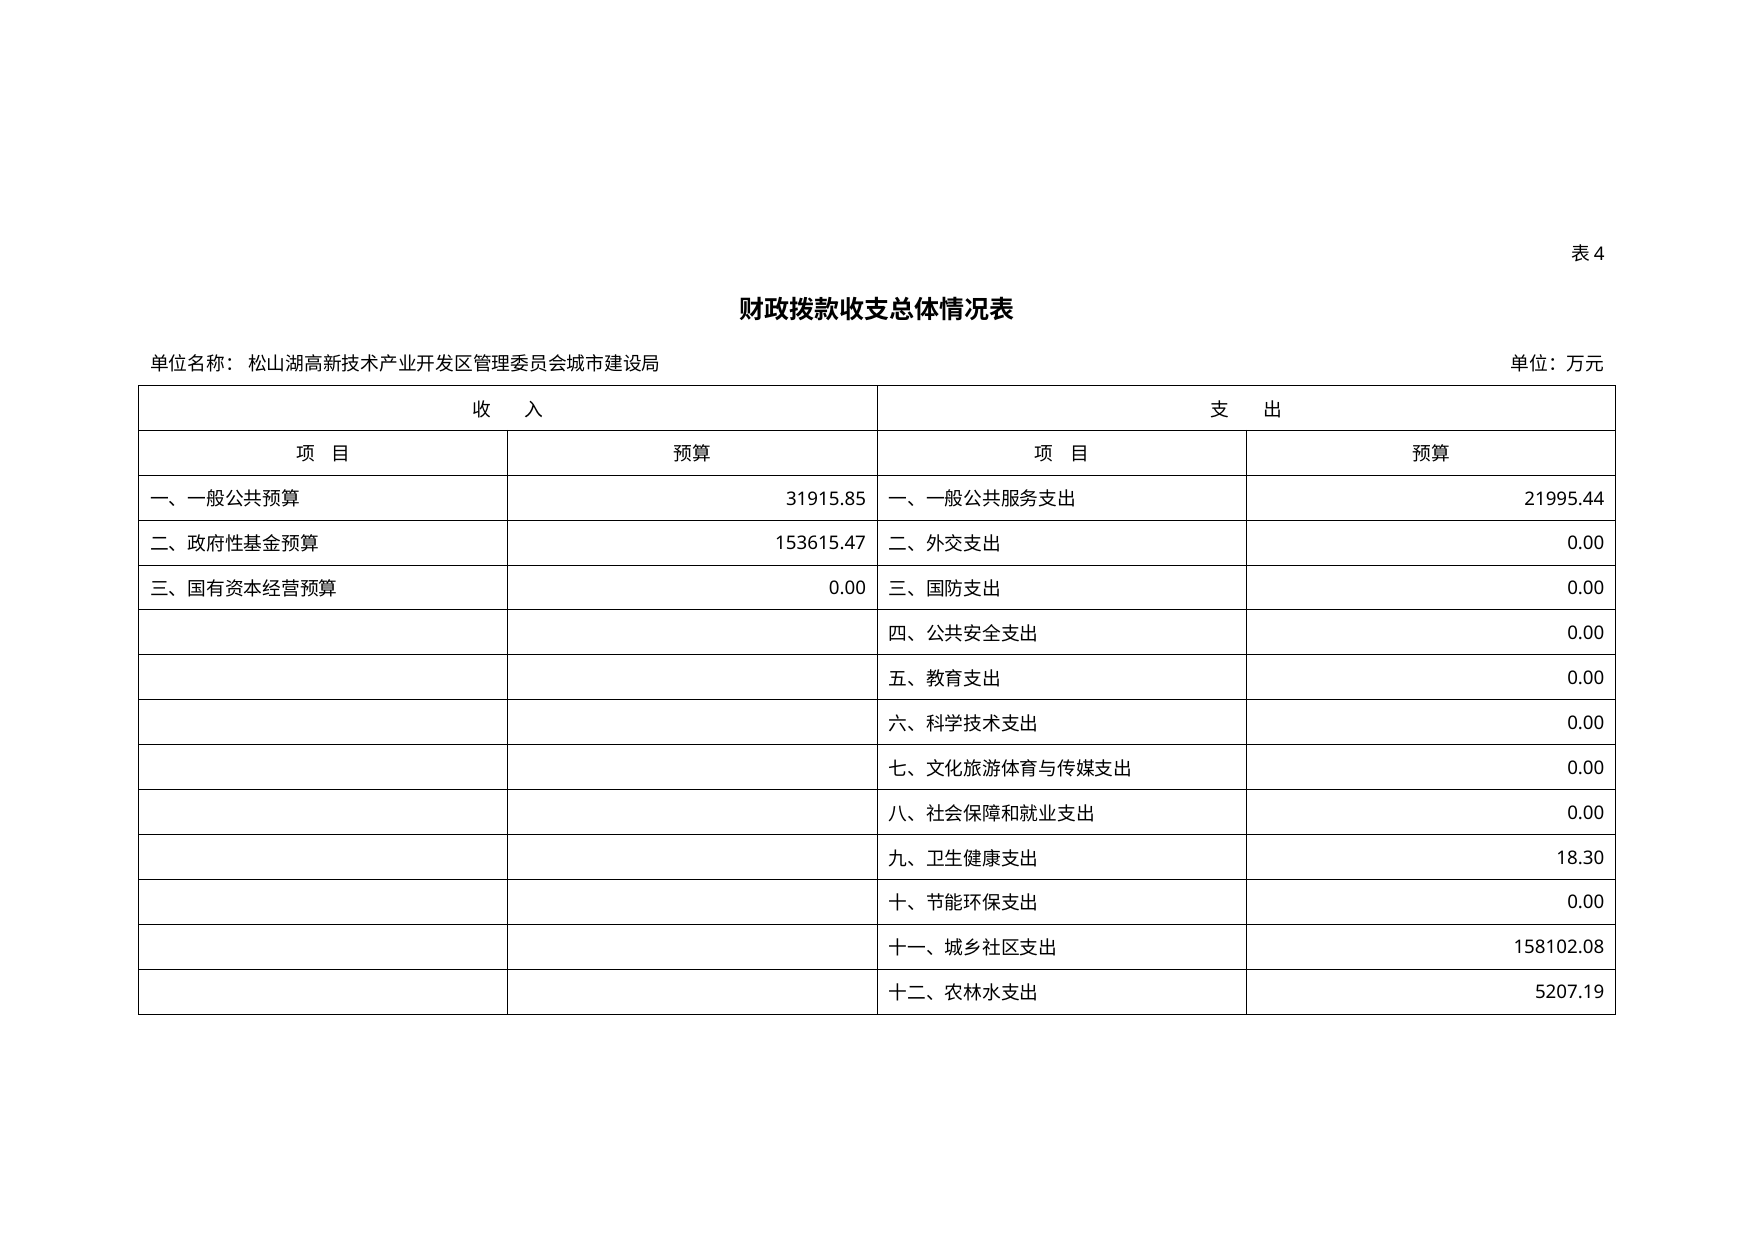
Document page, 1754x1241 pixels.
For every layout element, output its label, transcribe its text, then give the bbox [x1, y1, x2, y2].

table_cell 一、一般公共预算 [139, 476, 507, 519]
table_cell [139, 745, 507, 789]
table_cell 5207.19 [1247, 970, 1615, 1013]
table_cell 0.00 [1247, 521, 1615, 564]
table_cell [508, 655, 877, 699]
table_cell 18.30 [1247, 835, 1615, 879]
table_cell 0.00 [508, 566, 877, 609]
table_cell 单位：万元 [1246, 340, 1615, 385]
table_cell [139, 925, 507, 968]
table_cell [508, 790, 877, 834]
table_header 表4 [139, 230, 1615, 275]
table_cell [508, 880, 877, 924]
table_cell [139, 610, 507, 654]
table_cell [139, 835, 507, 879]
table_cell [508, 745, 877, 789]
table_cell 三、国有资本经营预算 [139, 566, 507, 609]
table_cell 153615.47 [508, 521, 877, 564]
table_cell 31915.85 [508, 476, 877, 519]
table_cell 十一、城乡社区支出 [878, 925, 1246, 968]
table_cell 预算 [508, 431, 877, 475]
table_cell [139, 700, 507, 744]
table_cell 0.00 [1247, 566, 1615, 609]
table_cell [508, 970, 877, 1013]
table_cell 六、科学技术支出 [878, 700, 1246, 744]
table_cell 0.00 [1247, 610, 1615, 654]
table_cell 预算 [1247, 431, 1615, 475]
table_cell 三、国防支出 [878, 566, 1246, 609]
table_cell 二、外交支出 [878, 521, 1246, 564]
table_cell 二、政府性基金预算 [139, 521, 507, 564]
table_cell 七、文化旅游体育与传媒支出 [878, 745, 1246, 789]
table_cell 收 入 [139, 386, 877, 430]
table_cell 五、教育支出 [878, 655, 1246, 699]
table_cell 项 目 [139, 431, 507, 475]
table_cell 十二、农林水支出 [878, 970, 1246, 1013]
table_cell [139, 655, 507, 699]
table_cell 0.00 [1247, 700, 1615, 744]
table_cell 十、节能环保支出 [878, 880, 1246, 924]
table_cell [139, 880, 507, 924]
table_cell [508, 700, 877, 744]
table_cell [508, 610, 877, 654]
table_cell 0.00 [1247, 880, 1615, 924]
table_cell 项 目 [878, 431, 1246, 475]
table_cell 一、一般公共服务支出 [878, 476, 1246, 519]
table_cell 0.00 [1247, 655, 1615, 699]
table_cell [508, 835, 877, 879]
table_cell 九、卫生健康支出 [878, 835, 1246, 879]
table_cell [139, 790, 507, 834]
table_cell 单位名称： 松山湖高新技术产业开发区管理委员会城市建设局 [139, 340, 1246, 385]
table_cell 四、公共安全支出 [878, 610, 1246, 654]
table_cell 21995.44 [1247, 476, 1615, 519]
table_cell 0.00 [1247, 745, 1615, 789]
table_cell 支 出 [878, 386, 1615, 430]
table_cell 0.00 [1247, 790, 1615, 834]
table_cell [508, 925, 877, 968]
table_cell 158102.08 [1247, 925, 1615, 968]
table_cell 财政拨款收支总体情况表 [139, 275, 1615, 340]
table_cell [139, 970, 507, 1013]
table_cell 八、社会保障和就业支出 [878, 790, 1246, 834]
